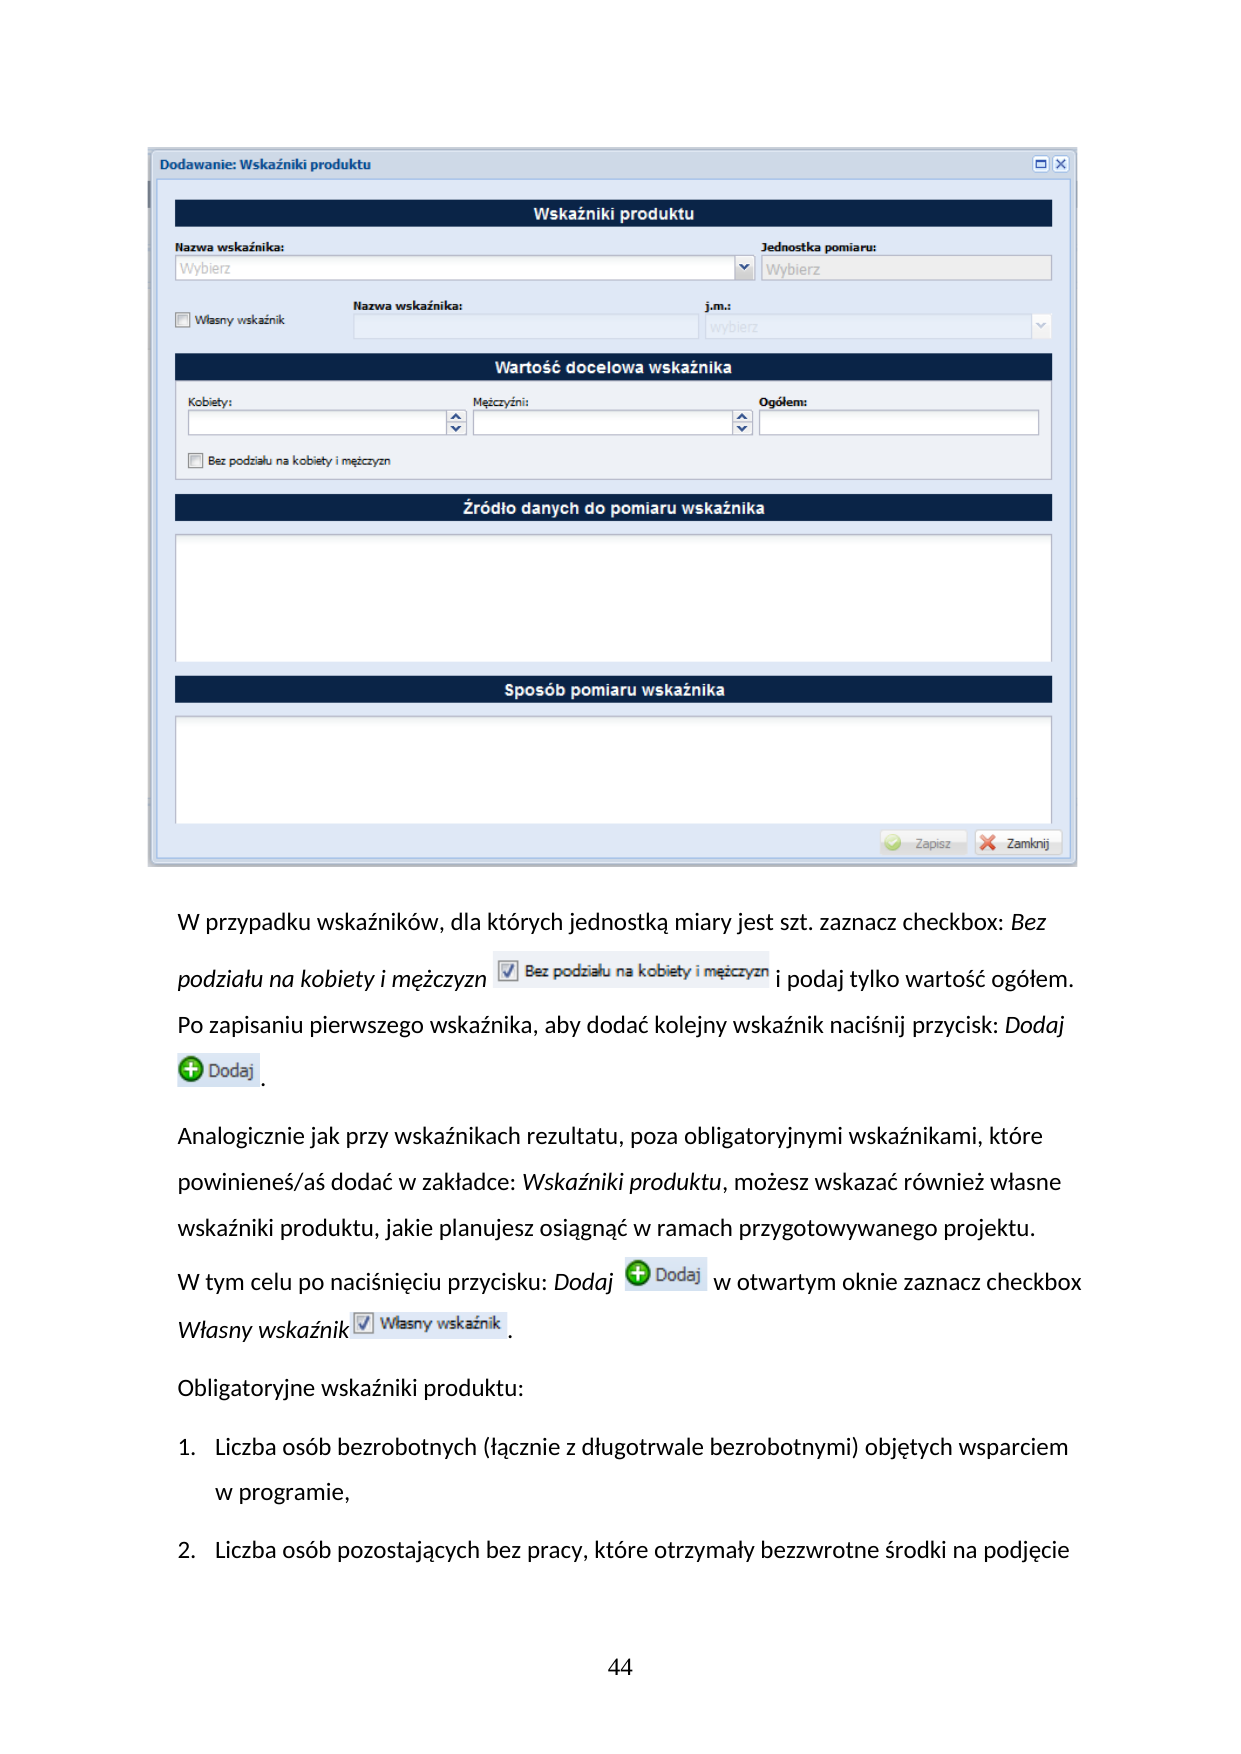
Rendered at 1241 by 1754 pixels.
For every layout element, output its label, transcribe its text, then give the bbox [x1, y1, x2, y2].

text Obligatoryjne wskaźniki produktu: [177, 1372, 1093, 1403]
picture [492, 951, 770, 988]
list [177, 1535, 1093, 1565]
list Liczba osób bezrobotnych (łącznie z długotrwale bezrobotnymi) objętych wsparciem w programie, [177, 1431, 1093, 1507]
picture [349, 1312, 508, 1339]
picture [147, 147, 1078, 867]
text W przypadku wskaźników, dla których jednostką miary jest szt. zaznacz checkbox: Bez podziału na kobiety i mężczyzn i podaj tylko wartość ogółem. Po zapisaniu pierwszego wskaźnika, aby dodać kolejny wskaźnik naciśnij przycisk: Dodaj . [177, 906, 1093, 1093]
picture [624, 1257, 708, 1291]
picture [177, 1053, 260, 1087]
text Analogicznie jak przy wskaźnikach rezultatu, poza obligatoryjnymi wskaźnikami, które powinieneś/aś dodać w zakładce: Wskaźniki produktu, możesz wskazać również własne wskaźniki produktu, jakie planujesz osiągnąć w ramach przygotowywanego projektu. W tym celu po naciśnięciu przycisku: Dodaj w otwartym oknie zaznacz checkbox Własny wskaźnik. [177, 1121, 1093, 1345]
